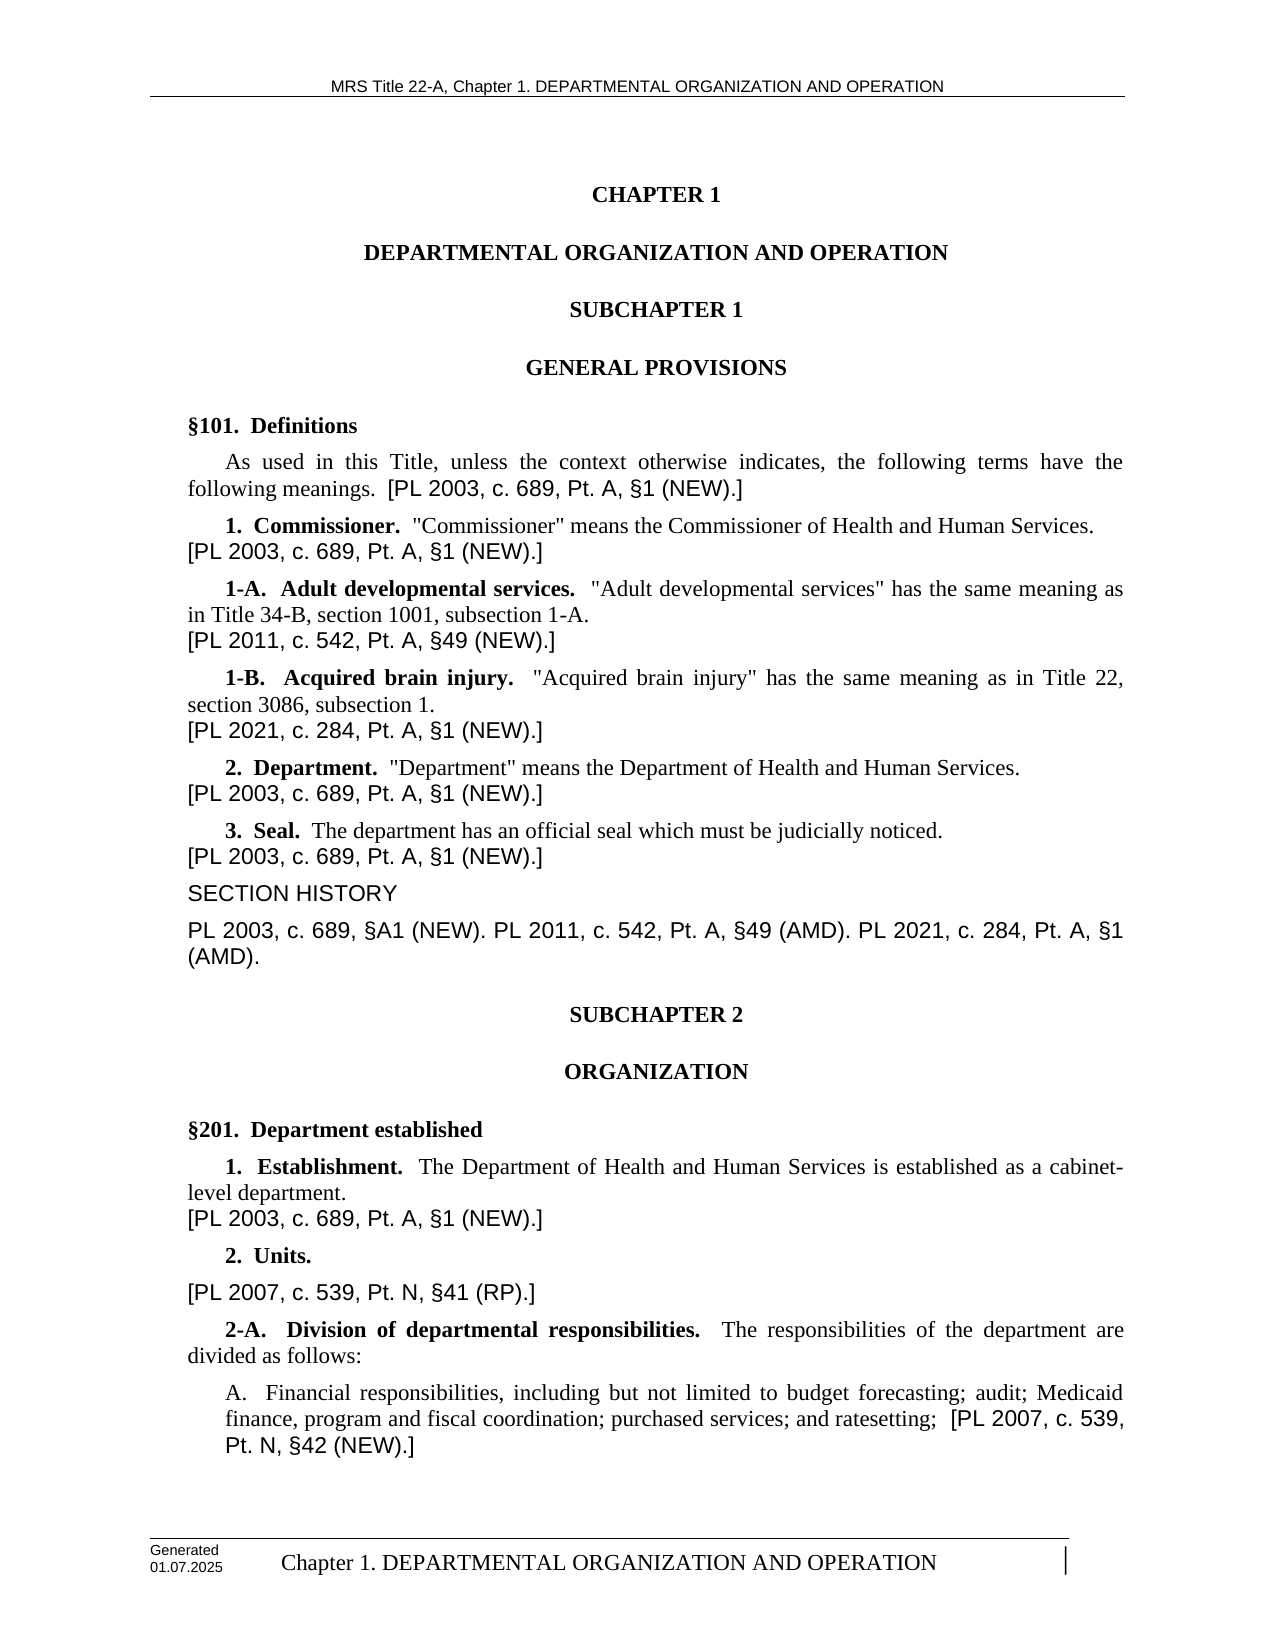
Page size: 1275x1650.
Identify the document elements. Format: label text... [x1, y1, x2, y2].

text 1. Commissioner. "Commissioner" means the Commissioner of Health and Human Services. [187, 512, 1125, 538]
text GENERAL PROVISIONS [187, 354, 1125, 380]
text 2-A. Division of departmental responsibilities. The responsibilities of the department are divided as follows: [187, 1316, 1125, 1368]
text [PL 2007, c. 539, Pt. N, §41 (RP).] [187, 1279, 1125, 1305]
text [PL 2011, c. 542, Pt. A, §49 (NEW).] [187, 627, 1125, 654]
text As used in this Title, unless the context otherwise indicates, the following terms have the following meanings. [PL 2003, c. 689, Pt. A, §1 (NEW).] [187, 448, 1125, 501]
text PL 2003, c. 689, §A1 (NEW). PL 2011, c. 542, Pt. A, §49 (AMD). PL 2021, c. 284, Pt. A, §1 (AMD). [187, 917, 1125, 969]
text 2. Department. "Department" means the Department of Health and Human Services. [187, 754, 1125, 780]
text 1. Establishment. The Department of Health and Human Services is established as a cabinet-level department. [187, 1153, 1125, 1205]
text [PL 2003, c. 689, Pt. A, §1 (NEW).] [187, 780, 1125, 806]
text 1-B. Acquired brain injury. "Acquired brain injury" has the same meaning as in Title 22, section 3086, subsection 1. [187, 664, 1125, 717]
text ORGANIZATION [187, 1058, 1125, 1085]
text 2. Units. [187, 1242, 1125, 1268]
text SUBCHAPTER 1 [187, 296, 1125, 323]
text SUBCHAPTER 2 [187, 1001, 1125, 1027]
text [PL 2003, c. 689, Pt. A, §1 (NEW).] [187, 538, 1125, 564]
text §201. Department established [187, 1116, 1125, 1142]
text 3. Seal. The department has an official seal which must be judicially noticed. [187, 817, 1125, 843]
text SECTION HISTORY [187, 880, 1125, 906]
text [PL 2021, c. 284, Pt. A, §1 (NEW).] [187, 717, 1125, 743]
text §101. Definitions [187, 412, 1125, 438]
text 1-A. Adult developmental services. "Adult developmental services" has the same meaning as in Title 34‑B, section 1001, subsection 1‑A. [187, 575, 1125, 627]
text CHAPTER 1 [187, 181, 1125, 208]
text DEPARTMENTAL ORGANIZATION AND OPERATION [187, 239, 1125, 265]
text [PL 2003, c. 689, Pt. A, §1 (NEW).] [187, 1205, 1125, 1232]
text A. Financial responsibilities, including but not limited to budget forecasting; audit; Medicaid finance, program and fiscal coordination; purchased services; and ratesetting; [PL 2007, c. 539, Pt. N, §42 (NEW).] [225, 1379, 1125, 1458]
text [PL 2003, c. 689, Pt. A, §1 (NEW).] [187, 843, 1125, 869]
